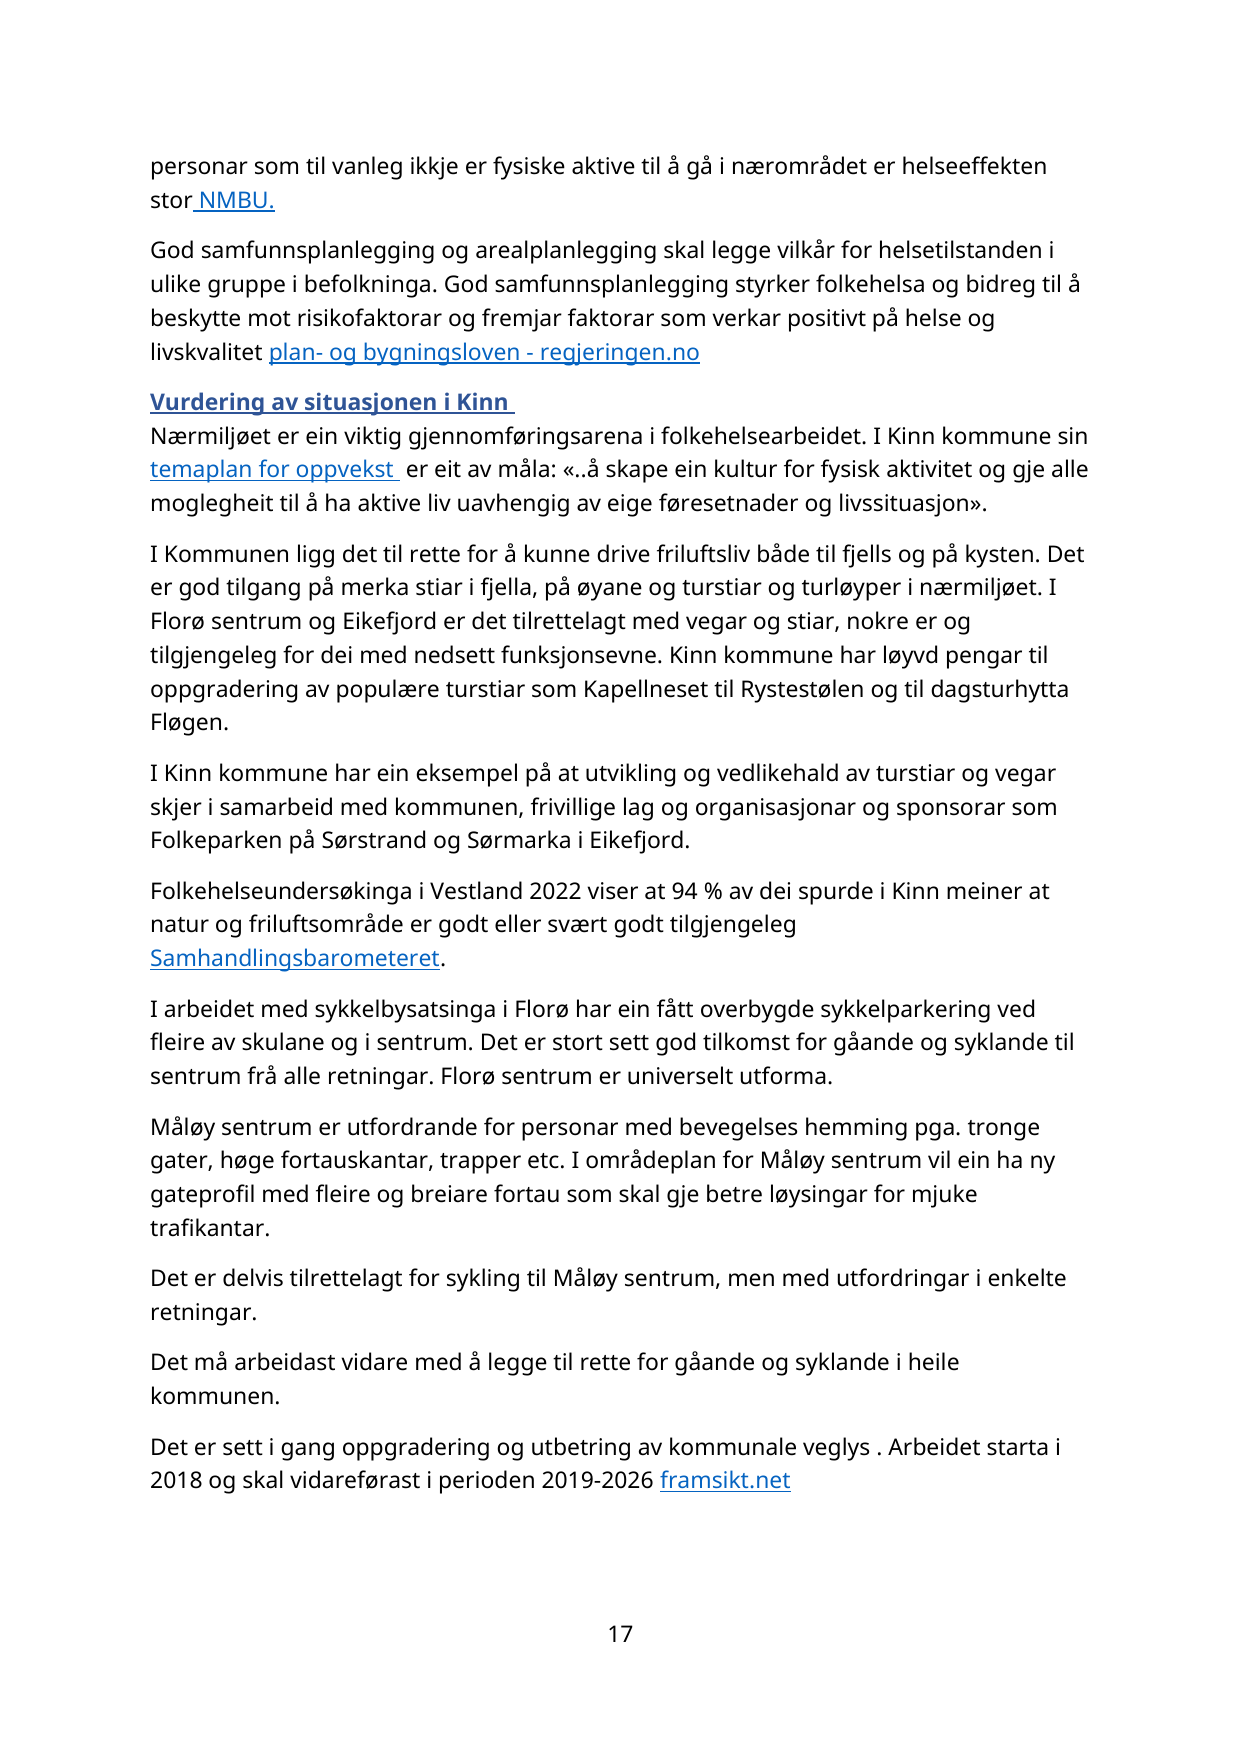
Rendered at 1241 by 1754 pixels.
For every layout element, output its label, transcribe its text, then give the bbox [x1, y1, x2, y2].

text I arbeidet med sykkelbysatsinga i Florø har ein fått overbygde sykkelparkering ved fleire av skulane og i sentrum. Det er stort sett god tilkomst for gåande og syklande til sentrum frå alle retningar. Florø sentrum er universelt utforma. [150, 992, 1090, 1091]
text I Kommunen ligg det til rette for å kunne drive friluftsliv både til fjells og på kysten. Det er god tilgang på merka stiar i fjella, på øyane og turstiar og turløyper i nærmiljøet. I Florø sentrum og Eikefjord er det tilrettelagt med vegar og stiar, nokre er og tilgjengeleg for dei med nedsett funksjonsevne. Kinn kommune har løyvd pengar til oppgradering av populære turstiar som Kapellneset til Rystestølen og til dagsturhytta Fløgen. [150, 537, 1090, 737]
text Det er delvis tilrettelagt for sykling til Måløy sentrum, men med utfordringar i enkelte retningar. [150, 1262, 1090, 1327]
text Nærmiljøet er ein viktig gjennomføringsarena i folkehelsearbeidet. I Kinn kommune sin temaplan for oppvekst er eit av måla: «..å skape ein kultur for fysisk aktivitet og gje alle moglegheit til å ha aktive liv uavhengig av eige føresetnader og livssituasjon». [150, 419, 1090, 518]
subtitle Vurdering av situasjonen i Kinn [150, 386, 1090, 417]
text Det må arbeidast vidare med å legge til rette for gåande og syklande i heile kommunen. [150, 1346, 1090, 1411]
text Folkehelseundersøkinga i Vestland 2022 viser at 94 % av dei spurde i Kinn meiner at natur og friluftsområde er godt eller svært godt tilgjengeleg Samhandlingsbarometeret. [150, 874, 1090, 973]
text God samfunnsplanlegging og arealplanlegging skal legge vilkår for helsetilstanden i ulike gruppe i befolkninga. God samfunnsplanlegging styrker folkehelsa og bidreg til å beskytte mot risikofaktorar og fremjar faktorar som verkar positivt på helse og livskvalitet plan- og bygningsloven - regjeringen.no [150, 234, 1090, 367]
text Måløy sentrum er utfordrande for personar med bevegelses hemming pga. tronge gater, høge fortauskantar, trapper etc. I områdeplan for Måløy sentrum vil ein ha ny gateprofil med fleire og breiare fortau som skal gje betre løysingar for mjuke trafikantar. [150, 1110, 1090, 1243]
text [150, 150, 1090, 215]
text Det er sett i gang oppgradering og utbetring av kommunale veglys . Arbeidet starta i 2018 og skal vidareførast i perioden 2019-2026 framsikt.net [150, 1430, 1090, 1495]
text I Kinn kommune har ein eksempel på at utvikling og vedlikehald av turstiar og vegar skjer i samarbeid med kommunen, frivillige lag og organisasjonar og sponsorar som Folkeparken på Sørstrand og Sørmarka i Eikefjord. [150, 757, 1090, 855]
